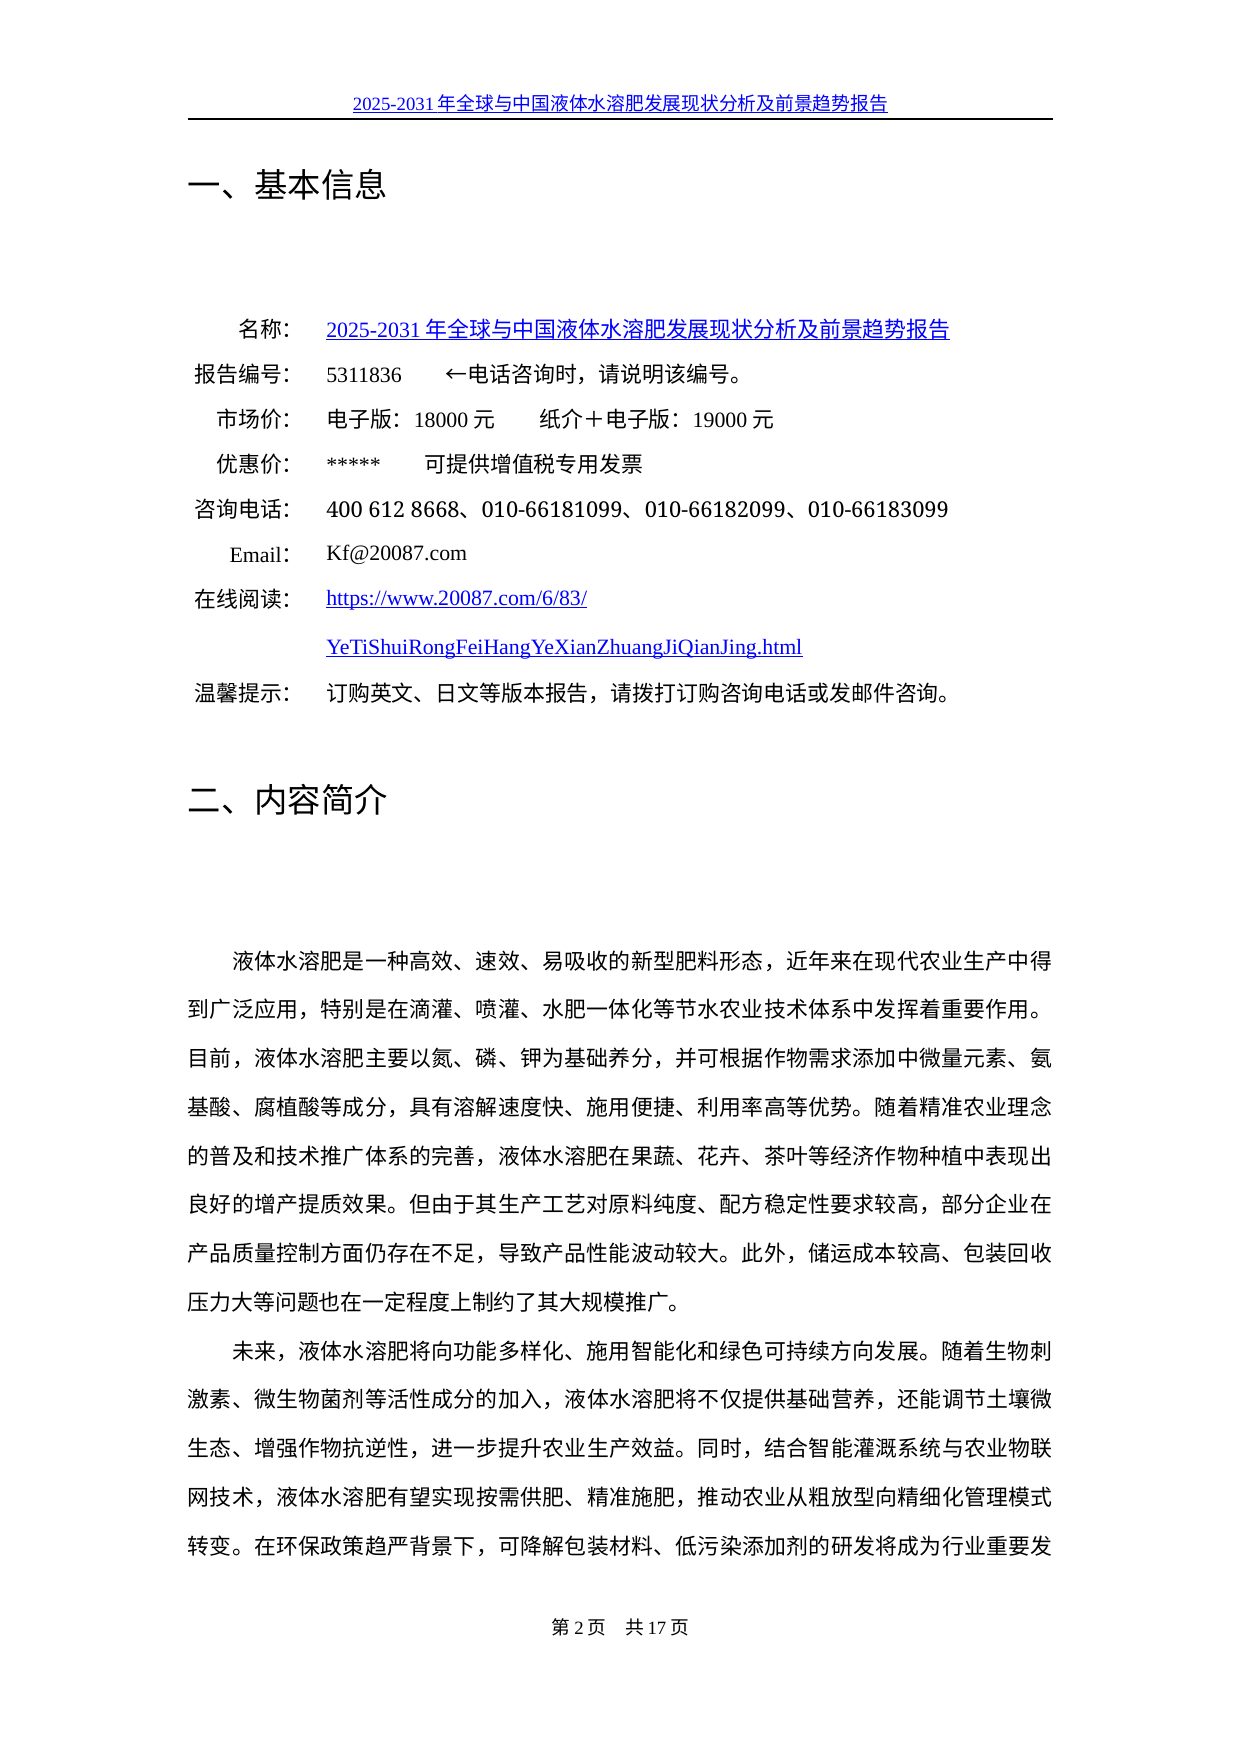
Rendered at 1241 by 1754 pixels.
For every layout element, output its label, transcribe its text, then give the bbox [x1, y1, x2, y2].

table_cell Email： [167, 537, 315, 582]
table_cell [315, 582, 1073, 675]
table_cell 在线阅读： [167, 582, 315, 675]
table_cell 温馨提示： [167, 675, 315, 720]
table_cell 优惠价： [167, 447, 315, 492]
table_cell 电子版：18000 元 纸介＋电子版：19000 元 [315, 402, 1073, 447]
table_cell 市场价： [167, 402, 315, 447]
table_header 2025-2031年全球与中国液体水溶肥发展现状分析及前景趋势报告 [315, 312, 1073, 357]
table_cell Kf@20087.com [315, 537, 1073, 582]
table_cell 报告编号： [167, 357, 315, 402]
table_cell ***** 可提供增值税专用发票 [315, 447, 1073, 492]
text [187, 943, 1053, 1561]
title 二、内容简介 [187, 766, 1053, 831]
table_header 名称： [167, 312, 315, 357]
table_cell 订购英文、日文等版本报告，请拨打订购咨询电话或发邮件咨询。 [315, 675, 1073, 720]
table_cell 400 612 8668、010-66181099、010-66182099、010-66183099 [315, 492, 1073, 537]
table_cell 5311836 ←电话咨询时，请说明该编号。 [315, 357, 1073, 402]
title 一、基本信息 [187, 150, 1053, 215]
table_cell 咨询电话： [167, 492, 315, 537]
